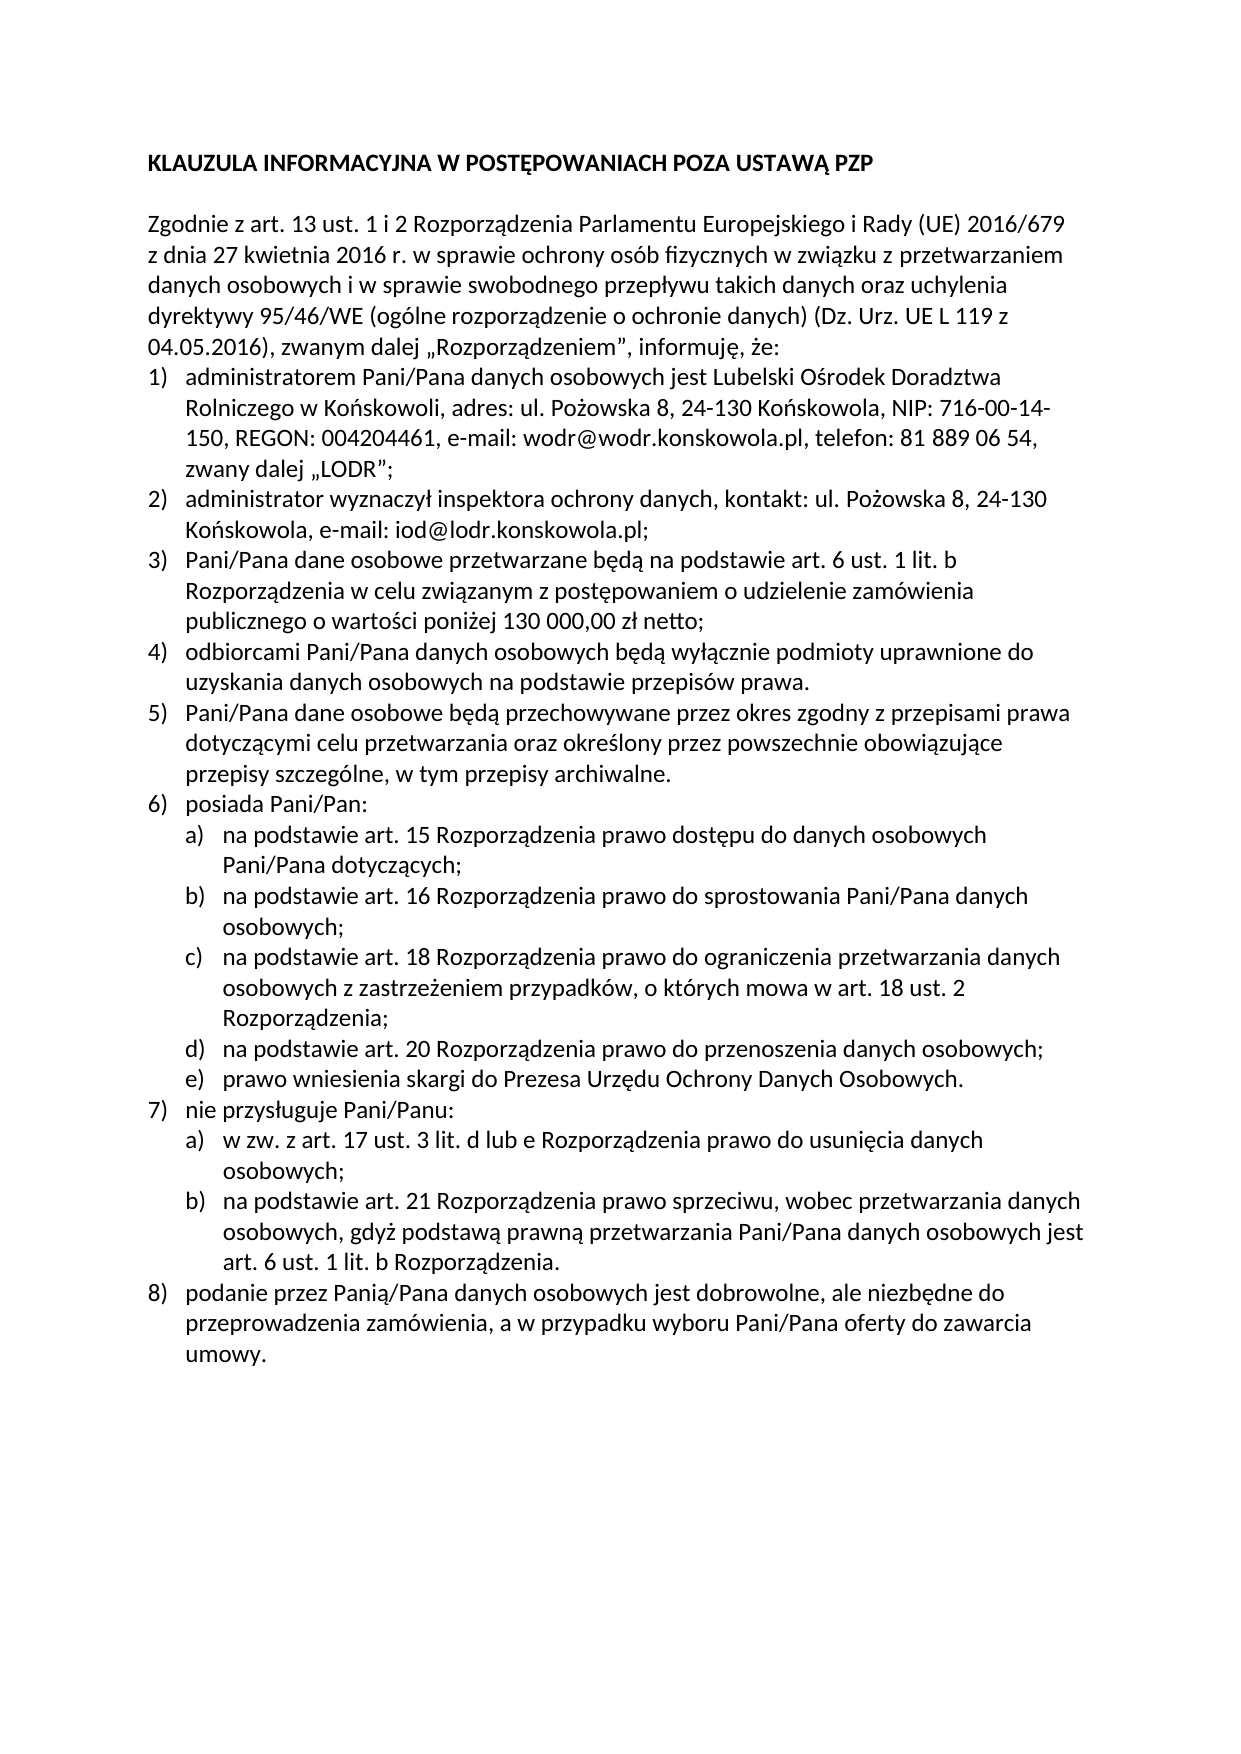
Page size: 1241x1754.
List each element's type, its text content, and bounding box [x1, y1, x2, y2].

list na podstawie art. 16 Rozporządzenia prawo do sprostowania Pani/Pana danych osobowych; [185, 880, 1093, 941]
list odbiorcami Pani/Pana danych osobowych będą wyłącznie podmioty uprawnione do uzyskania danych osobowych na podstawie przepisów prawa. [148, 636, 1093, 697]
list posiada Pani/Pan: [148, 788, 1093, 819]
list na podstawie art. 15 Rozporządzenia prawo dostępu do danych osobowych Pani/Pana dotyczących; [185, 819, 1093, 880]
list administratorem Pani/Pana danych osobowych jest Lubelski Ośrodek Doradztwa Rolniczego w Końskowoli, adres: ul. Pożowska 8, 24-130 Końskowola, NIP: 716-00-14-150, REGON: 004204461, e-mail: wodr@wodr.konskowola.pl, telefon: 81 889 06 54, zwany dalej „LODR”; [148, 361, 1093, 483]
text Zgodnie z art. 13 ust. 1 i 2 Rozporządzenia Parlamentu Europejskiego i Rady (UE) 2016/679 z dnia 27 kwietnia 2016 r. w sprawie ochrony osób fizycznych w związku z przetwarzaniem danych osobowych i w sprawie swobodnego przepływu takich danych oraz uchylenia dyrektywy 95/46/WE (ogólne rozporządzenie o ochronie danych) (Dz. Urz. UE L 119 z 04.05.2016), zwanym dalej „Rozporządzeniem”, informuję, że: [148, 209, 1093, 361]
list na podstawie art. 20 Rozporządzenia prawo do przenoszenia danych osobowych; [185, 1033, 1093, 1063]
list podanie przez Panią/Pana danych osobowych jest dobrowolne, ale niezbędne do przeprowadzenia zamówienia, a w przypadku wyboru Pani/Pana oferty do zawarcia umowy. [148, 1277, 1093, 1368]
list na podstawie art. 21 Rozporządzenia prawo sprzeciwu, wobec przetwarzania danych osobowych, gdyż podstawą prawną przetwarzania Pani/Pana danych osobowych jest art. 6 ust. 1 lit. b Rozporządzenia. [185, 1185, 1093, 1277]
list Pani/Pana dane osobowe będą przechowywane przez okres zgodny z przepisami prawa dotyczącymi celu przetwarzania oraz określony przez powszechnie obowiązujące przepisy szczególne, w tym przepisy archiwalne. [148, 697, 1093, 788]
list Pani/Pana dane osobowe przetwarzane będą na podstawie art. 6 ust. 1 lit. b Rozporządzenia w celu związanym z postępowaniem o udzielenie zamówienia publicznego o wartości poniżej 130 000,00 zł netto; [148, 544, 1093, 636]
list prawo wniesienia skargi do Prezesa Urzędu Ochrony Danych Osobowych. [185, 1063, 1093, 1094]
list administrator wyznaczył inspektora ochrony danych, kontakt: ul. Pożowska 8, 24-130 Końskowola, e-mail: iod@lodr.konskowola.pl; [148, 483, 1093, 544]
list nie przysługuje Pani/Panu: [148, 1094, 1093, 1124]
text KLAUZULA INFORMACYJNA W POSTĘPOWANIACH POZA USTAWĄ PZP [148, 148, 1093, 178]
list na podstawie art. 18 Rozporządzenia prawo do ograniczenia przetwarzania danych osobowych z zastrzeżeniem przypadków, o których mowa w art. 18 ust. 2 Rozporządzenia; [185, 941, 1093, 1033]
list w zw. z art. 17 ust. 3 lit. d lub e Rozporządzenia prawo do usunięcia danych osobowych; [185, 1124, 1093, 1185]
